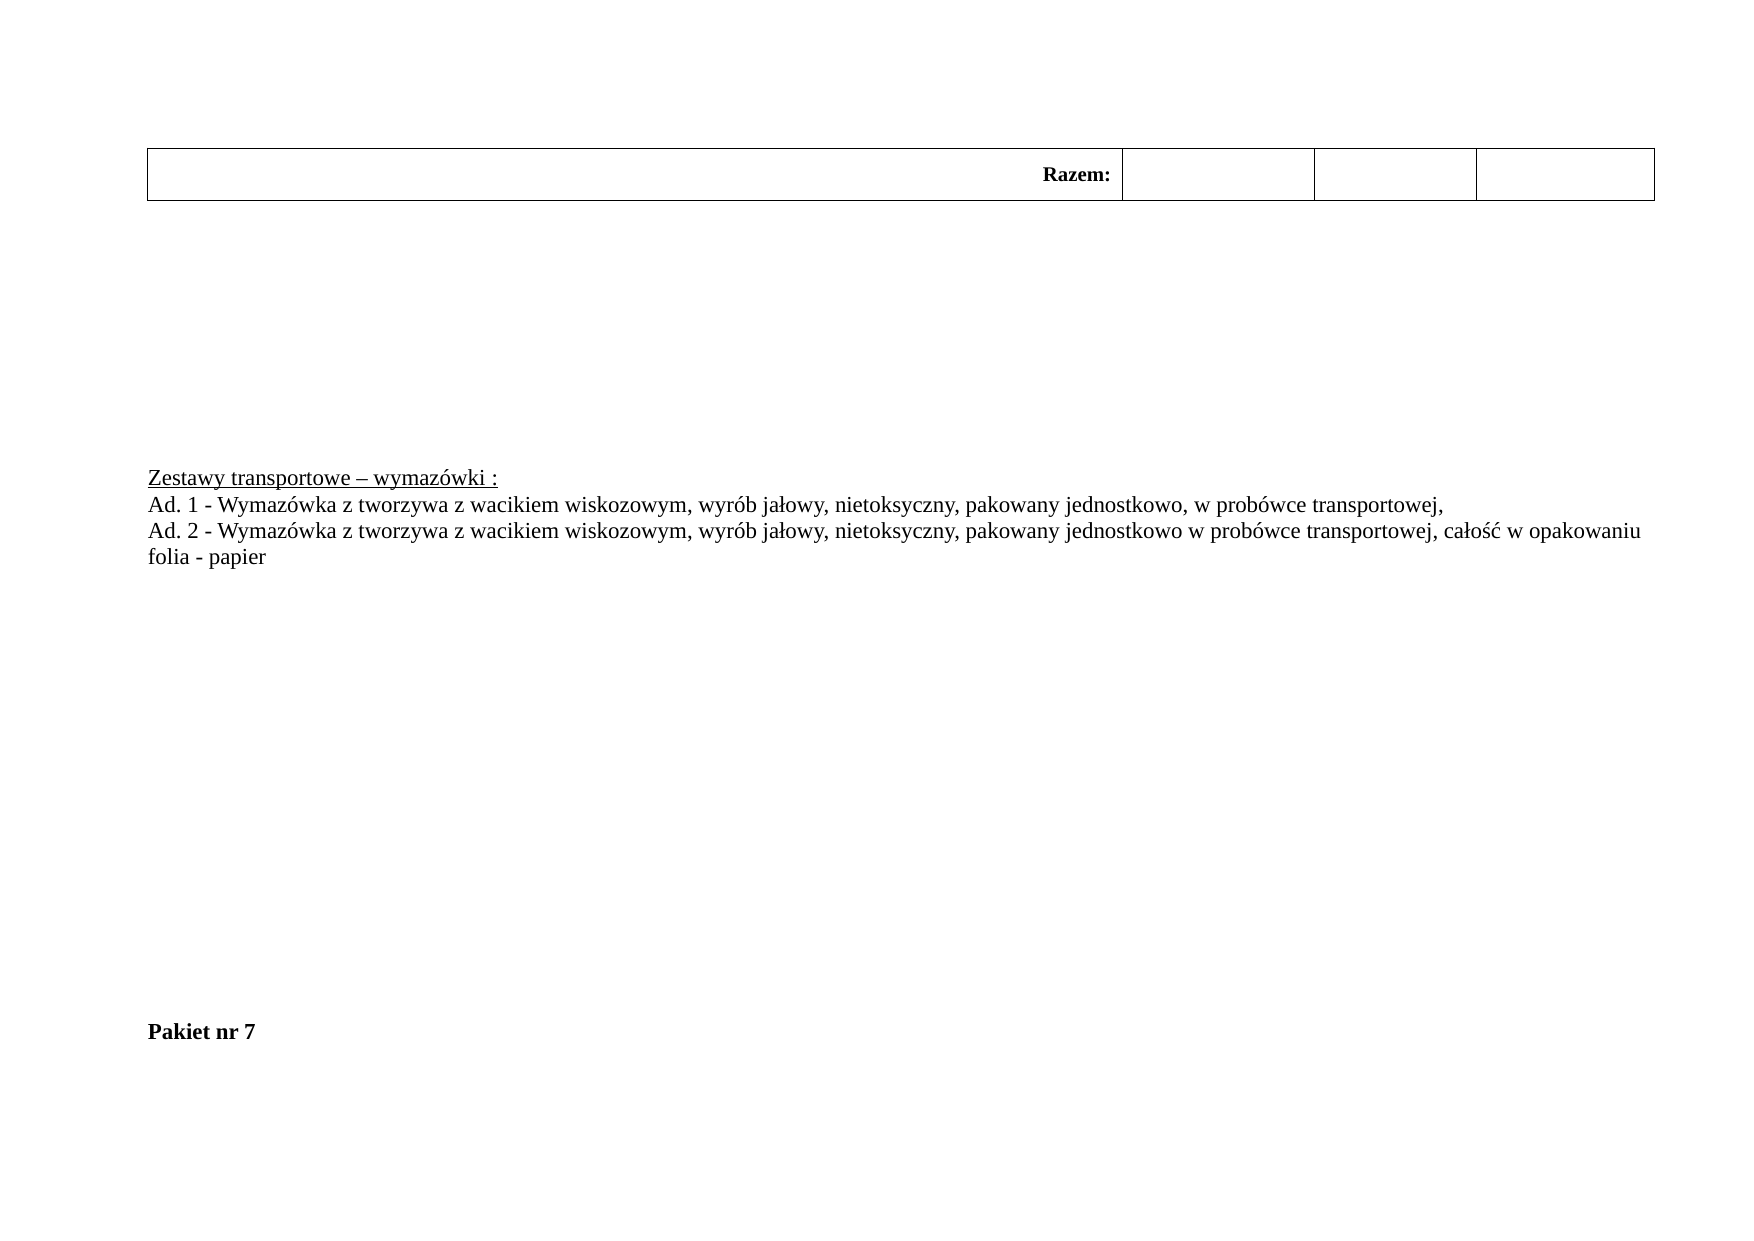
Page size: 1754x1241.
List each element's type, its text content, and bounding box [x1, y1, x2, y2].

table_cell [1477, 149, 1654, 200]
text Zestawy transportowe – wymazówki : [148, 464, 1665, 491]
text Ad. 2 - Wymazówka z tworzywa z wacikiem wiskozowym, wyrób jałowy, nietoksyczny, pakowany jednostkowo w probówce transportowej, całość w opakowaniu folia - papier [148, 517, 1665, 570]
table_cell Razem: [148, 149, 1122, 200]
table_cell [1315, 149, 1476, 200]
text Pakiet nr 7 [148, 1018, 1665, 1044]
table_cell [1123, 149, 1314, 200]
text Ad. 1 - Wymazówka z tworzywa z wacikiem wiskozowym, wyrób jałowy, nietoksyczny, pakowany jednostkowo, w probówce transportowej, [148, 491, 1665, 517]
